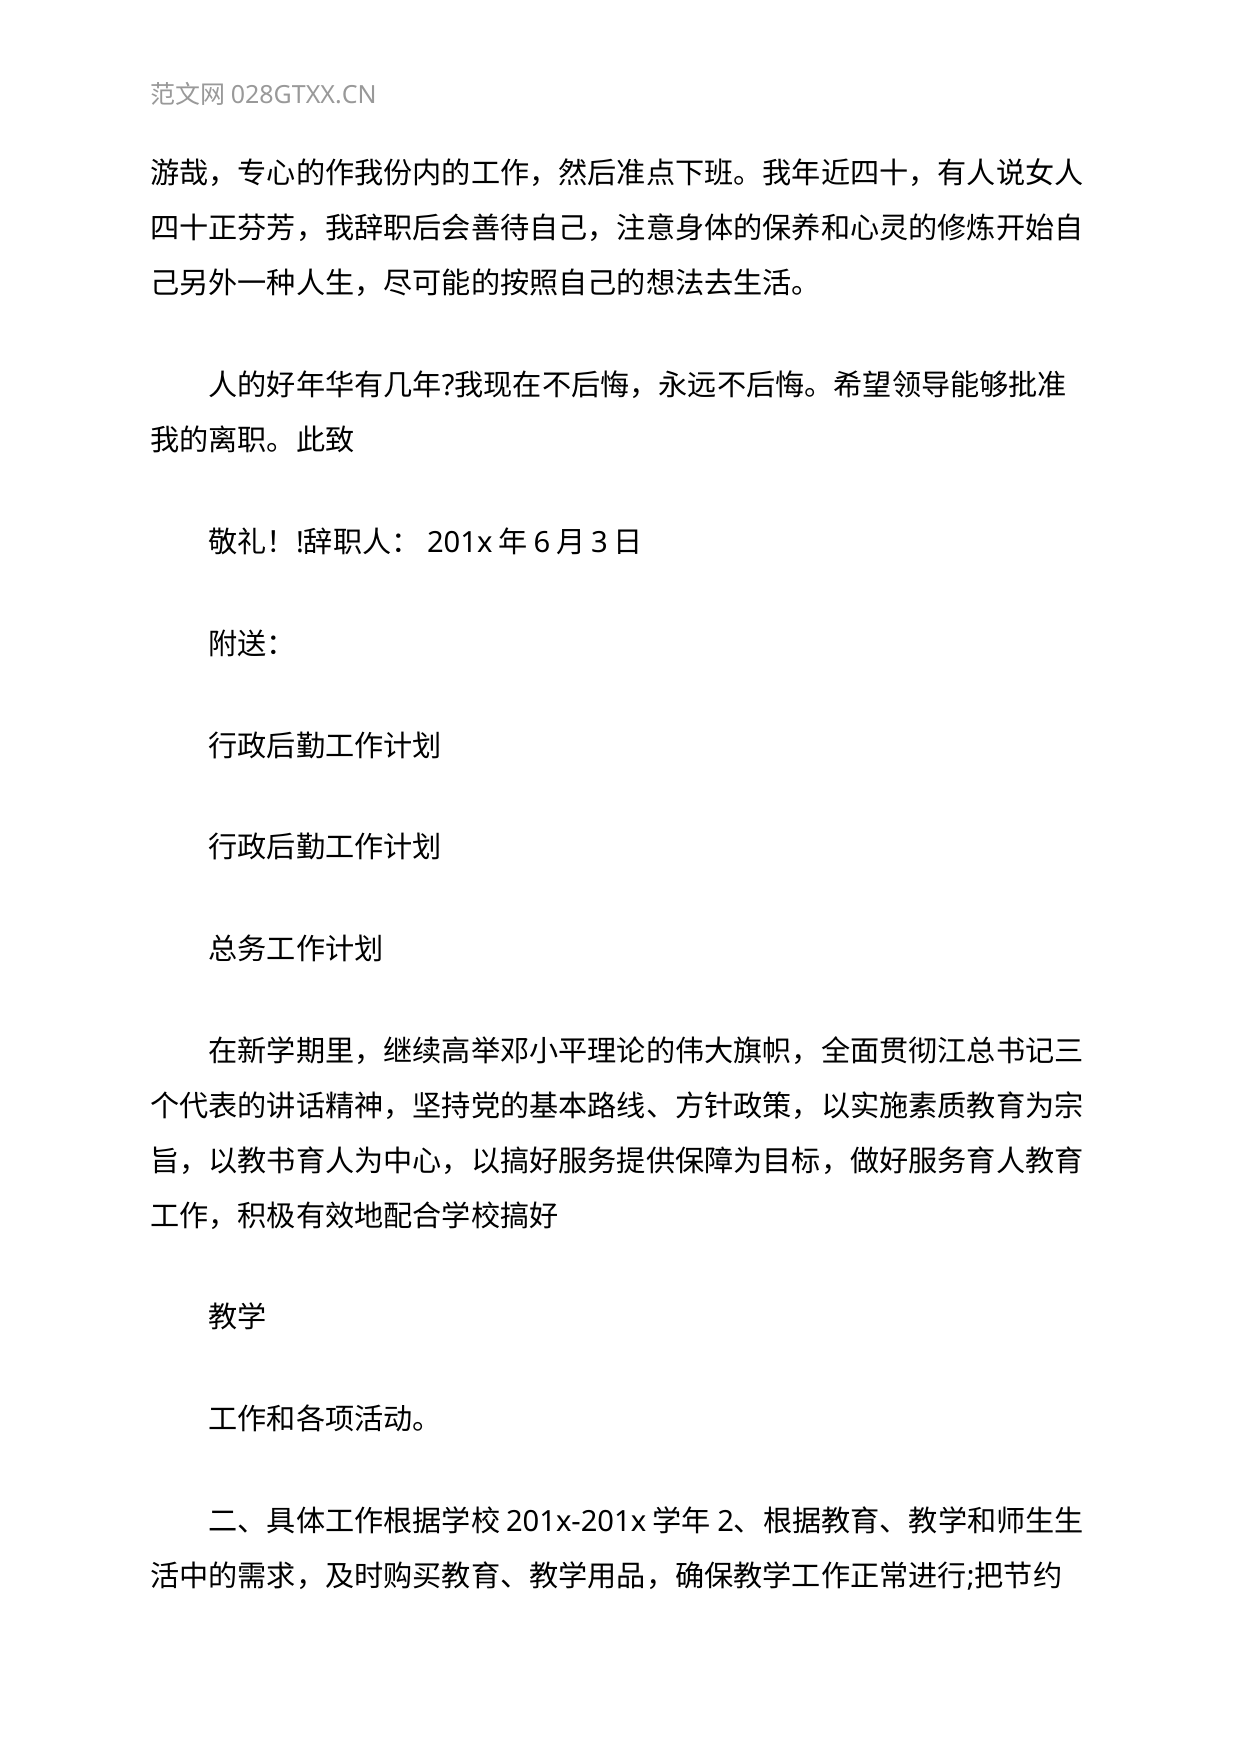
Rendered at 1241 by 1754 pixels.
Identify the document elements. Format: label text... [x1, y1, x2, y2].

text 教学 [150, 1294, 1090, 1336]
text 附送： [150, 620, 1090, 663]
text 人的好年华有几年?我现在不后悔，永远不后悔。希望领导能够批准我的离职。此致 [150, 362, 1090, 459]
text 行政后勤工作计划 [150, 722, 1090, 764]
text 在新学期里，继续高举邓小平理论的伟大旗帜，全面贯彻江总书记三个代表的讲话精神，坚持党的基本路线、方针政策，以实施素质教育为宗旨，以教书育人为中心，以搞好服务提供保障为目标，做好服务育人教育工作，积极有效地配合学校搞好 [150, 1027, 1090, 1234]
text 敬礼！!辞职人： 201x年6月3日 [150, 518, 1090, 561]
text 工作和各项活动。 [150, 1396, 1090, 1438]
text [150, 1497, 1090, 1595]
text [150, 150, 1090, 302]
text 行政后勤工作计划 [150, 824, 1090, 866]
text 总务工作计划 [150, 926, 1090, 968]
